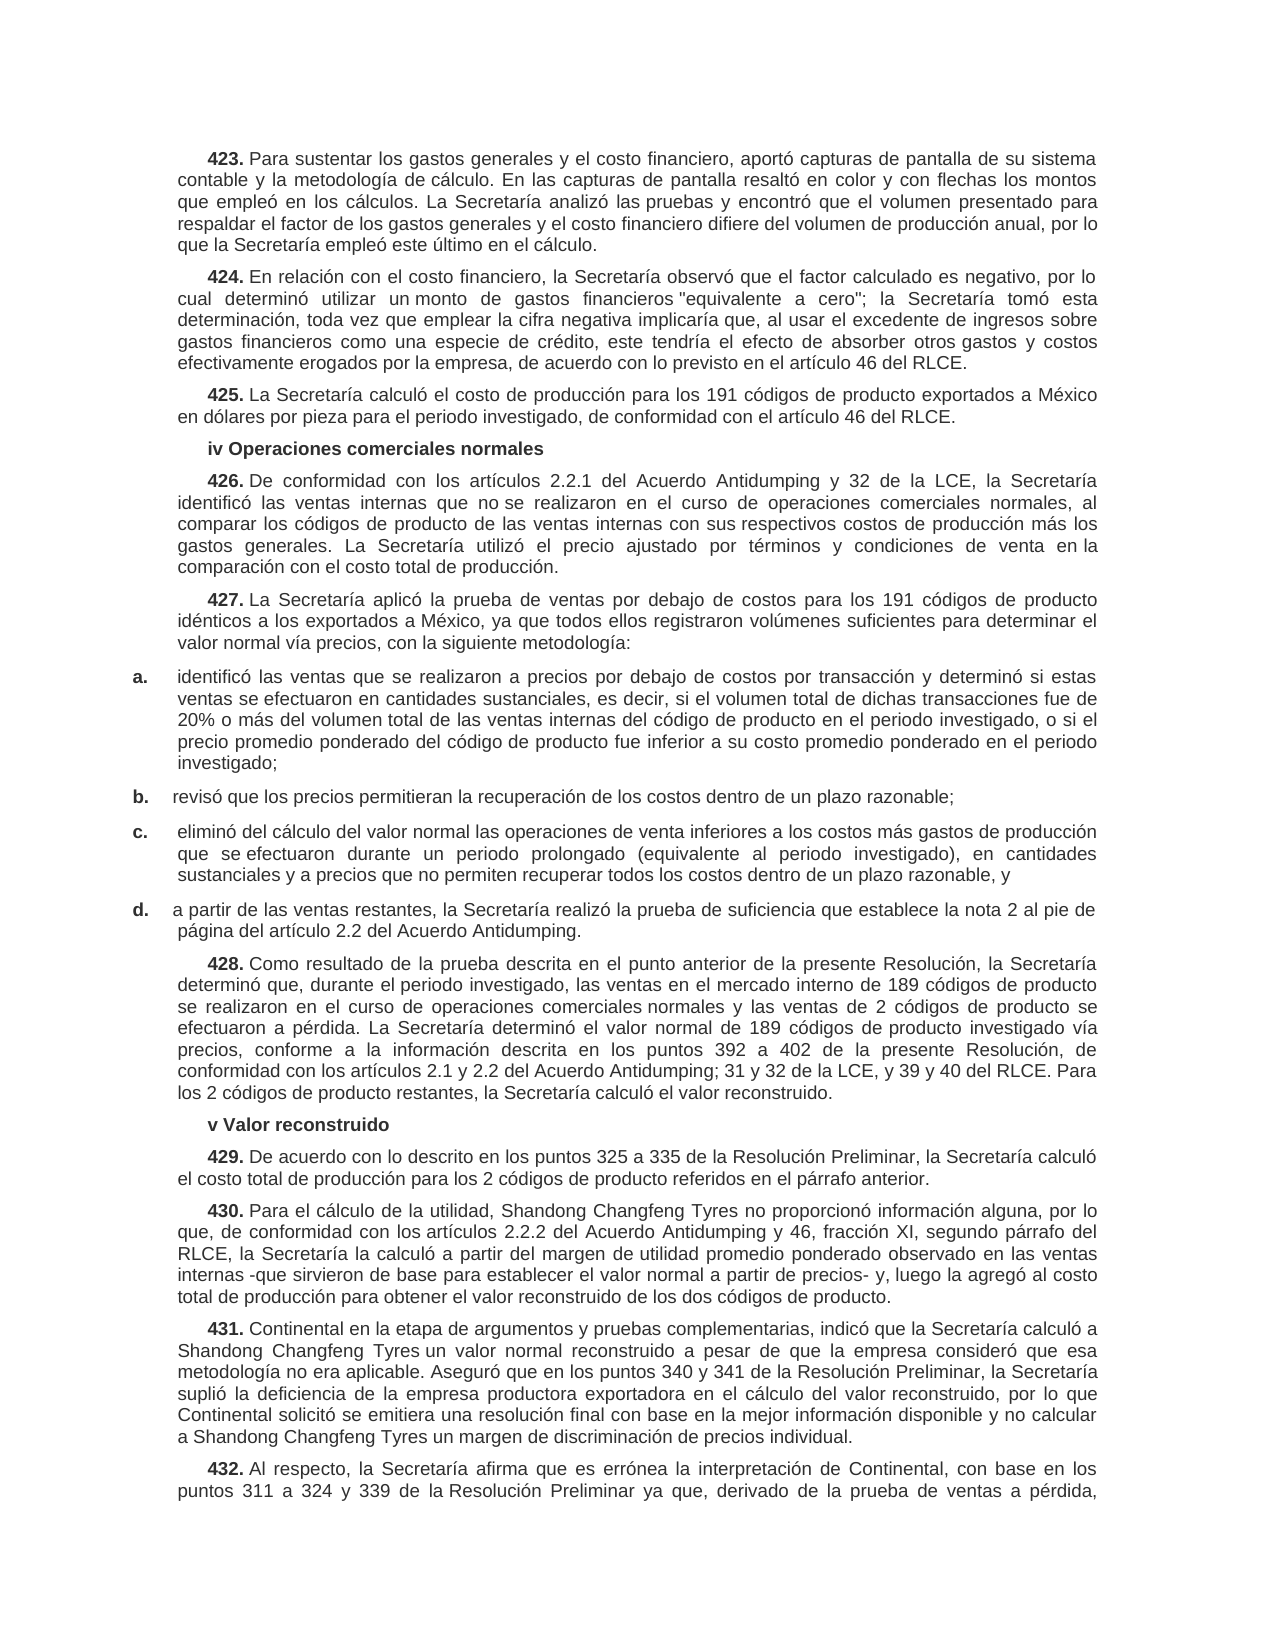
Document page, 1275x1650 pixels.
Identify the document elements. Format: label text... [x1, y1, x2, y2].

text 426. De conformidad con los artículos 2.2.1 del Acuerdo Antidumping y 32 de la LCE, la Secretaría identificó las ventas internas que no se realizaron en el curso de operaciones comerciales normales, al comparar los códigos de producto de las ventas internas con sus respectivos costos de producción más los gastos generales. La Secretaría utilizó el precio ajustado por términos y condiciones de venta en la comparación con el costo total de producción. [177, 470, 1098, 578]
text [177, 1458, 1098, 1501]
text 430. Para el cálculo de la utilidad, Shandong Changfeng Tyres no proporcionó información alguna, por lo que, de conformidad con los artículos 2.2.2 del Acuerdo Antidumping y 46, fracción XI, segundo párrafo del RLCE, la Secretaría la calculó a partir del margen de utilidad promedio ponderado observado en las ventas internas -que sirvieron de base para establecer el valor normal a partir de precios- y, luego la agregó al costo total de producción para obtener el valor reconstruido de los dos códigos de producto. [177, 1199, 1098, 1307]
text c. eliminó del cálculo del valor normal las operaciones de venta inferiores a los costos más gastos de producción que se efectuaron durante un periodo prolongado (equivalente al periodo investigado), en cantidades sustanciales y a precios que no permiten recuperar todos los costos dentro de un plazo razonable, y [132, 819, 1098, 886]
text 425. La Secretaría calculó el costo de producción para los 191 códigos de producto exportados a México en dólares por pieza para el periodo investigado, de conformidad con el artículo 46 del RLCE. [177, 384, 1098, 427]
text b. revisó que los precios permitieran la recuperación de los costos dentro de un plazo razonable; [132, 784, 1098, 808]
text 428. Como resultado de la prueba descrita en el punto anterior de la presente Resolución, la Secretaría determinó que, durante el periodo investigado, las ventas en el mercado interno de 189 códigos de producto se realizaron en el curso de operaciones comerciales normales y las ventas de 2 códigos de producto se efectuaron a pérdida. La Secretaría determinó el valor normal de 189 códigos de producto investigado vía precios, conforme a la información descrita en los puntos 392 a 402 de la presente Resolución, de conformidad con los artículos 2.1 y 2.2 del Acuerdo Antidumping; 31 y 32 de la LCE, y 39 y 40 del RLCE. Para los 2 códigos de producto restantes, la Secretaría calculó el valor reconstruido. [177, 952, 1098, 1103]
text 431. Continental en la etapa de argumentos y pruebas complementarias, indicó que la Secretaría calculó a Shandong Changfeng Tyres un valor normal reconstruido a pesar de que la empresa consideró que esa metodología no era aplicable. Aseguró que en los puntos 340 y 341 de la Resolución Preliminar, la Secretaría suplió la deficiencia de la empresa productora exportadora en el cálculo del valor reconstruido, por lo que Continental solicitó se emitiera una resolución final con base en la mejor información disponible y no calcular a Shandong Changfeng Tyres un margen de discriminación de precios individual. [177, 1318, 1098, 1447]
text 429. De acuerdo con lo descrito en los puntos 325 a 335 de la Resolución Preliminar, la Secretaría calculó el costo total de producción para los 2 códigos de producto referidos en el párrafo anterior. [177, 1146, 1098, 1189]
text a. identificó las ventas que se realizaron a precios por debajo de costos por transacción y determinó si estas ventas se efectuaron en cantidades sustanciales, es decir, si el volumen total de dichas transacciones fue de 20% o más del volumen total de las ventas internas del código de producto en el periodo investigado, o si el precio promedio ponderado del código de producto fue inferior a su costo promedio ponderado en el periodo investigado; [132, 663, 1098, 774]
text 423. Para sustentar los gastos generales y el costo financiero, aportó capturas de pantalla de su sistema contable y la metodología de cálculo. En las capturas de pantalla resaltó en color y con flechas los montos que empleó en los cálculos. La Secretaría analizó las pruebas y encontró que el volumen presentado para respaldar el factor de los gastos generales y el costo financiero difiere del volumen de producción anual, por lo que la Secretaría empleó este último en el cálculo. [177, 148, 1098, 255]
text 427. La Secretaría aplicó la prueba de ventas por debajo de costos para los 191 códigos de producto idénticos a los exportados a México, ya que todos ellos registraron volúmenes suficientes para determinar el valor normal vía precios, con la siguiente metodología: [177, 588, 1098, 653]
text iv Operaciones comerciales normales [177, 438, 1098, 459]
text 424. En relación con el costo financiero, la Secretaría observó que el factor calculado es negativo, por lo cual determinó utilizar un monto de gastos financieros "equivalente a cero"; la Secretaría tomó esta determinación, toda vez que emplear la cifra negativa implicaría que, al usar el excedente de ingresos sobre gastos financieros como una especie de crédito, este tendría el efecto de absorber otros gastos y costos efectivamente erogados por la empresa, de acuerdo con lo previsto en el artículo 46 del RLCE. [177, 266, 1098, 374]
text d. a partir de las ventas restantes, la Secretaría realizó la prueba de suficiencia que establece la nota 2 al pie de página del artículo 2.2 del Acuerdo Antidumping. [132, 896, 1098, 942]
text v Valor reconstruido [177, 1114, 1098, 1135]
